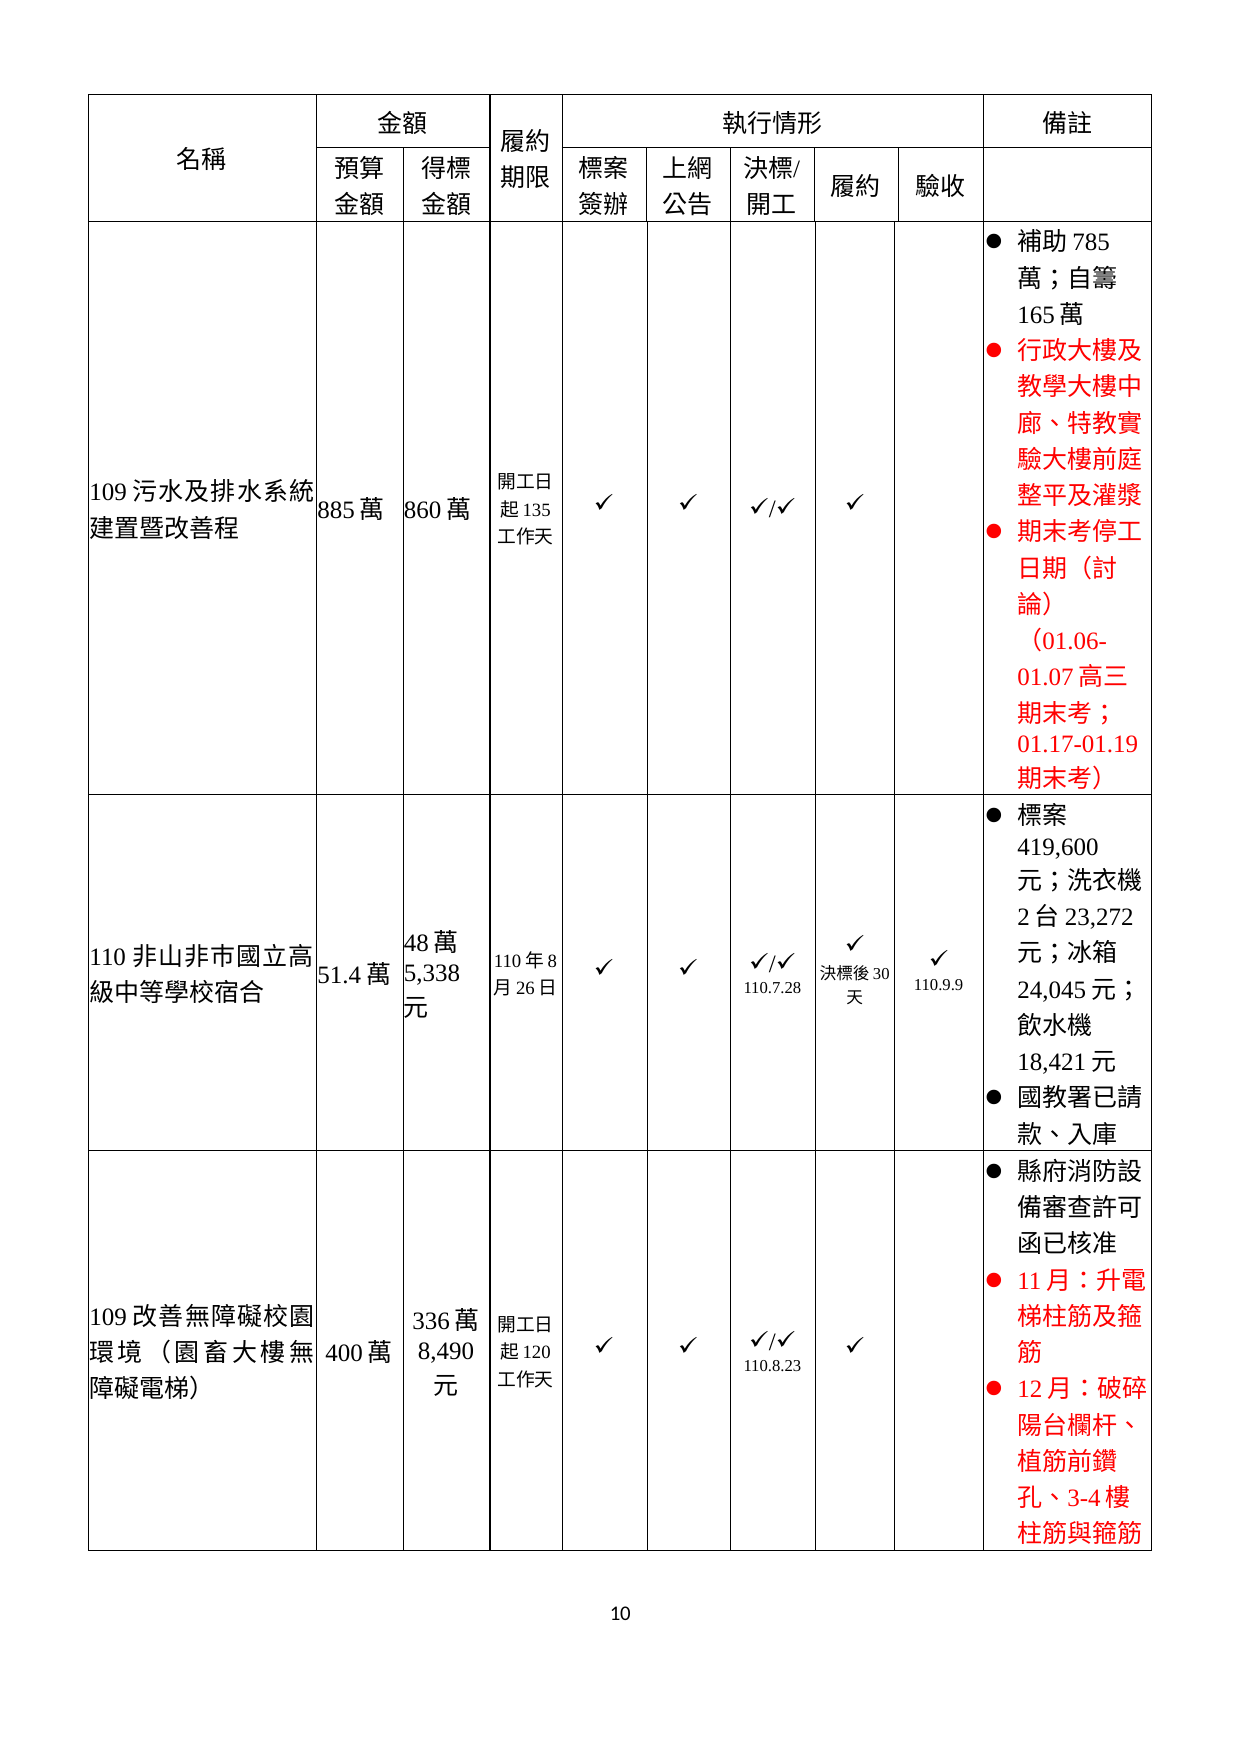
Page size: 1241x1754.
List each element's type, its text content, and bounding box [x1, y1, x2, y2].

table_header 備註 [984, 95, 1151, 147]
table_cell 標案419,600元；洗衣機2台23,272元；冰箱24,045元；飲水機18,421元 國教署已請款、入庫 [984, 795, 1151, 1150]
table_cell 109污水及排水系統建置暨改善程 [89, 222, 316, 794]
table_cell [563, 795, 647, 1150]
table_cell [816, 222, 894, 794]
table_header 名稱 [89, 95, 316, 221]
table_cell 48萬5,338元 [404, 795, 489, 1150]
table_cell 860萬 [404, 222, 489, 794]
table_cell 預算 金額 [317, 148, 403, 221]
table_cell [563, 1151, 647, 1550]
table_cell / 110.8.23 [731, 1151, 815, 1550]
table_cell [984, 148, 1151, 221]
table_cell 履約 [815, 148, 898, 221]
table_cell 縣府消防設備審查許可函已核准 11月：升電梯柱筋及箍筋 12月：破碎陽台欄杆、植筋前鑽孔、3-4樓柱筋與箍筋 [984, 1151, 1151, 1550]
table_cell 51.4萬 [317, 795, 403, 1150]
table_cell 補助785萬；自籌165萬 行政大樓及教學大樓中廊、特教實驗大樓前庭整平及灌漿 期末考停工日期（討論）（01.06-01.07高三期末考；01.17-01.19期末考） [984, 222, 1151, 794]
table_cell [816, 1151, 894, 1550]
table_cell [648, 795, 730, 1150]
table_cell 336萬8,490 元 [404, 1151, 489, 1550]
table_header 履約期限 [491, 95, 562, 221]
table_cell 109改善無障礙校園環境（園畜大樓無障礙電梯） [89, 1151, 316, 1550]
table_cell [648, 222, 730, 794]
table_cell 標案 簽辦 [563, 148, 646, 221]
table_cell [895, 222, 983, 794]
table_cell [648, 1151, 730, 1550]
table_cell [563, 222, 647, 794]
table_cell 885萬 [317, 222, 403, 794]
table_cell 得標 金額 [404, 148, 489, 221]
table_cell 110年8月26日 [491, 795, 562, 1150]
table_cell 決標後30天 [816, 795, 894, 1150]
table_cell 驗收 [899, 148, 983, 221]
table_cell 110非山非巿國立高級中等學校宿合 [89, 795, 316, 1150]
table_cell 400萬 [317, 1151, 403, 1550]
table_cell [895, 1151, 983, 1550]
table_cell 上網 公告 [647, 148, 730, 221]
table_cell 110.9.9 [895, 795, 983, 1150]
table_header 執行情形 [563, 95, 983, 147]
table_header 金額 [317, 95, 489, 147]
table_cell / [731, 222, 815, 794]
table_cell / 110.7.28 [731, 795, 815, 1150]
table_cell 開工日起135工作天 [491, 222, 562, 794]
table_cell 決標/ 開工 [731, 148, 814, 221]
table_cell 開工日起120工作天 [491, 1151, 562, 1550]
